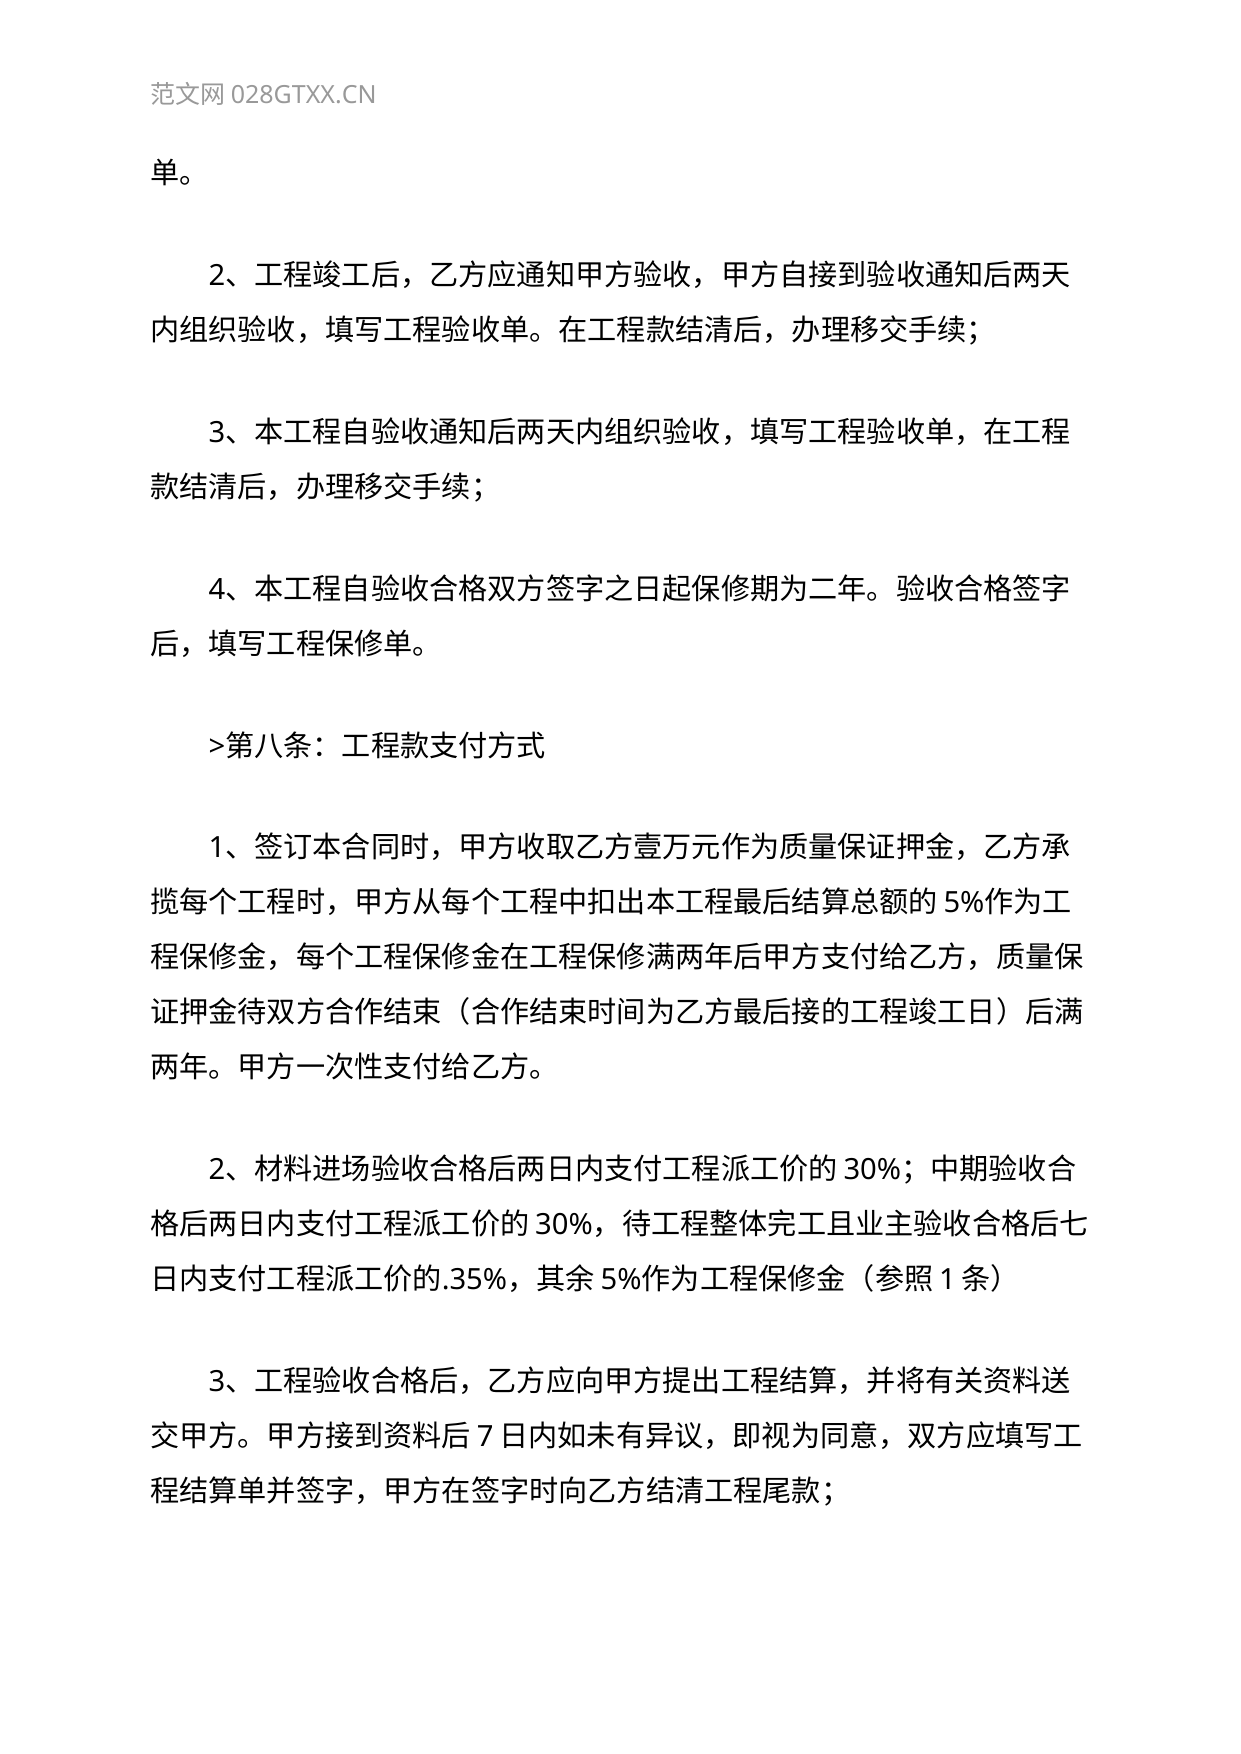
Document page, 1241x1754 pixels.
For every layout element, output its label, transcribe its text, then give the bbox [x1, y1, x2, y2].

text 2、材料进场验收合格后两日内支付工程派工价的30%；中期验收合格后两日内支付工程派工价的30%，待工程整体完工且业主验收合格后七日内支付工程派工价的.35%，其余5%作为工程保修金（参照1条） [150, 1146, 1090, 1298]
text 4、本工程自验收合格双方签字之日起保修期为二年。验收合格签字后，填写工程保修单。 [150, 565, 1090, 663]
text 3、工程验收合格后，乙方应向甲方提出工程结算，并将有关资料送交甲方。甲方接到资料后7日内如未有异议，即视为同意，双方应填写工程结算单并签字，甲方在签字时向乙方结清工程尾款； [150, 1358, 1090, 1510]
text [150, 150, 1090, 192]
text >第八条：工程款支付方式 [150, 722, 1090, 764]
text 3、本工程自验收通知后两天内组织验收，填写工程验收单，在工程款结清后，办理移交手续； [150, 408, 1090, 506]
text 1、签订本合同时，甲方收取乙方壹万元作为质量保证押金，乙方承揽每个工程时，甲方从每个工程中扣出本工程最后结算总额的5%作为工程保修金，每个工程保修金在工程保修满两年后甲方支付给乙方，质量保证押金待双方合作结束（合作结束时间为乙方最后接的工程竣工日）后满两年。甲方一次性支付给乙方。 [150, 824, 1090, 1086]
text 2、工程竣工后，乙方应通知甲方验收，甲方自接到验收通知后两天内组织验收，填写工程验收单。在工程款结清后，办理移交手续； [150, 252, 1090, 349]
